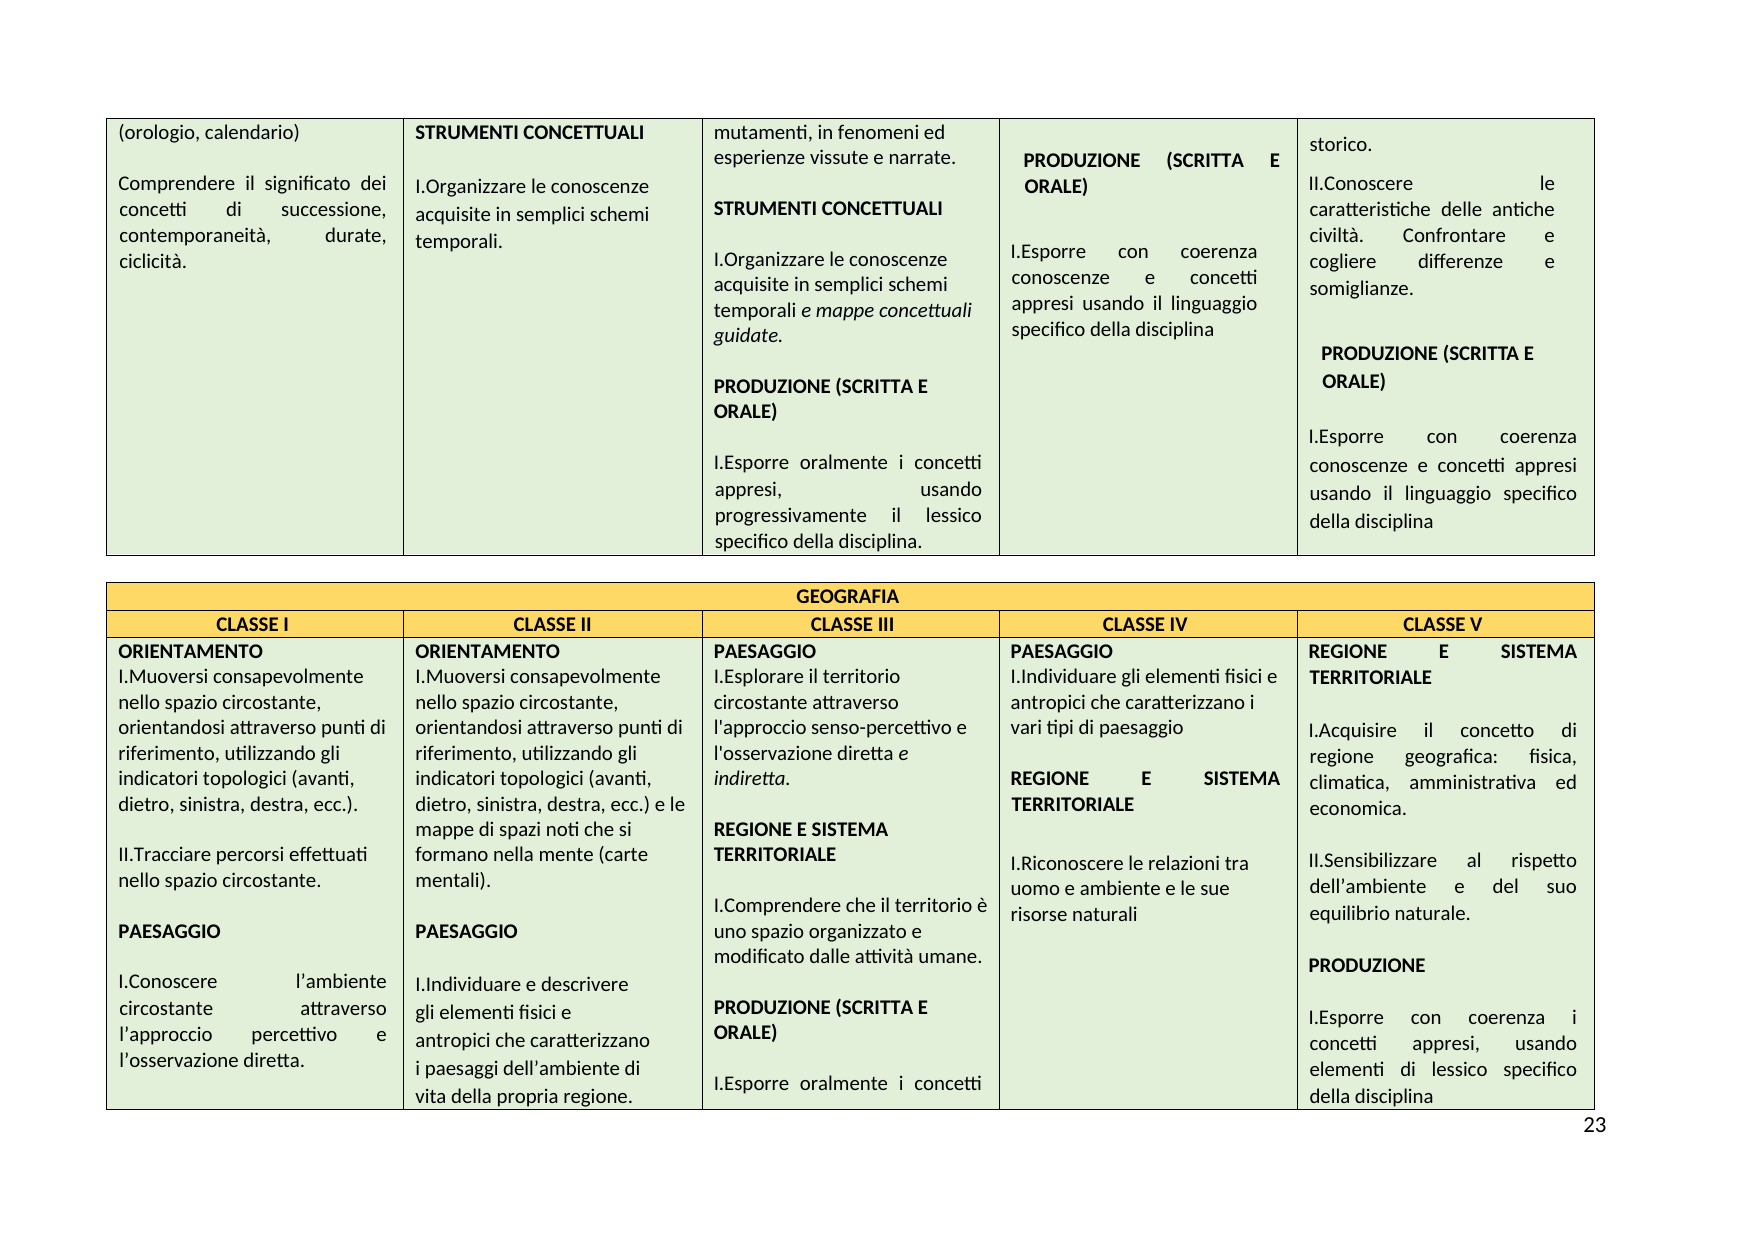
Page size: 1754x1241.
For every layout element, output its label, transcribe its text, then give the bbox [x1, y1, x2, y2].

table_cell CLASSE III [703, 611, 999, 637]
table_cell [703, 119, 999, 554]
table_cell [107, 638, 403, 1109]
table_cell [1298, 119, 1594, 554]
table_cell CLASSE I [107, 611, 403, 637]
table_header GEOGRAFIA [107, 583, 1594, 610]
table_cell CLASSE II [404, 611, 702, 637]
table_cell CLASSE IV [1000, 611, 1297, 637]
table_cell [1000, 638, 1297, 1109]
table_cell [1298, 638, 1594, 1109]
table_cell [404, 638, 702, 1109]
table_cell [1000, 119, 1297, 554]
table_cell CLASSE V [1298, 611, 1594, 637]
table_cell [404, 119, 702, 554]
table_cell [703, 638, 999, 1109]
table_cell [107, 119, 403, 554]
